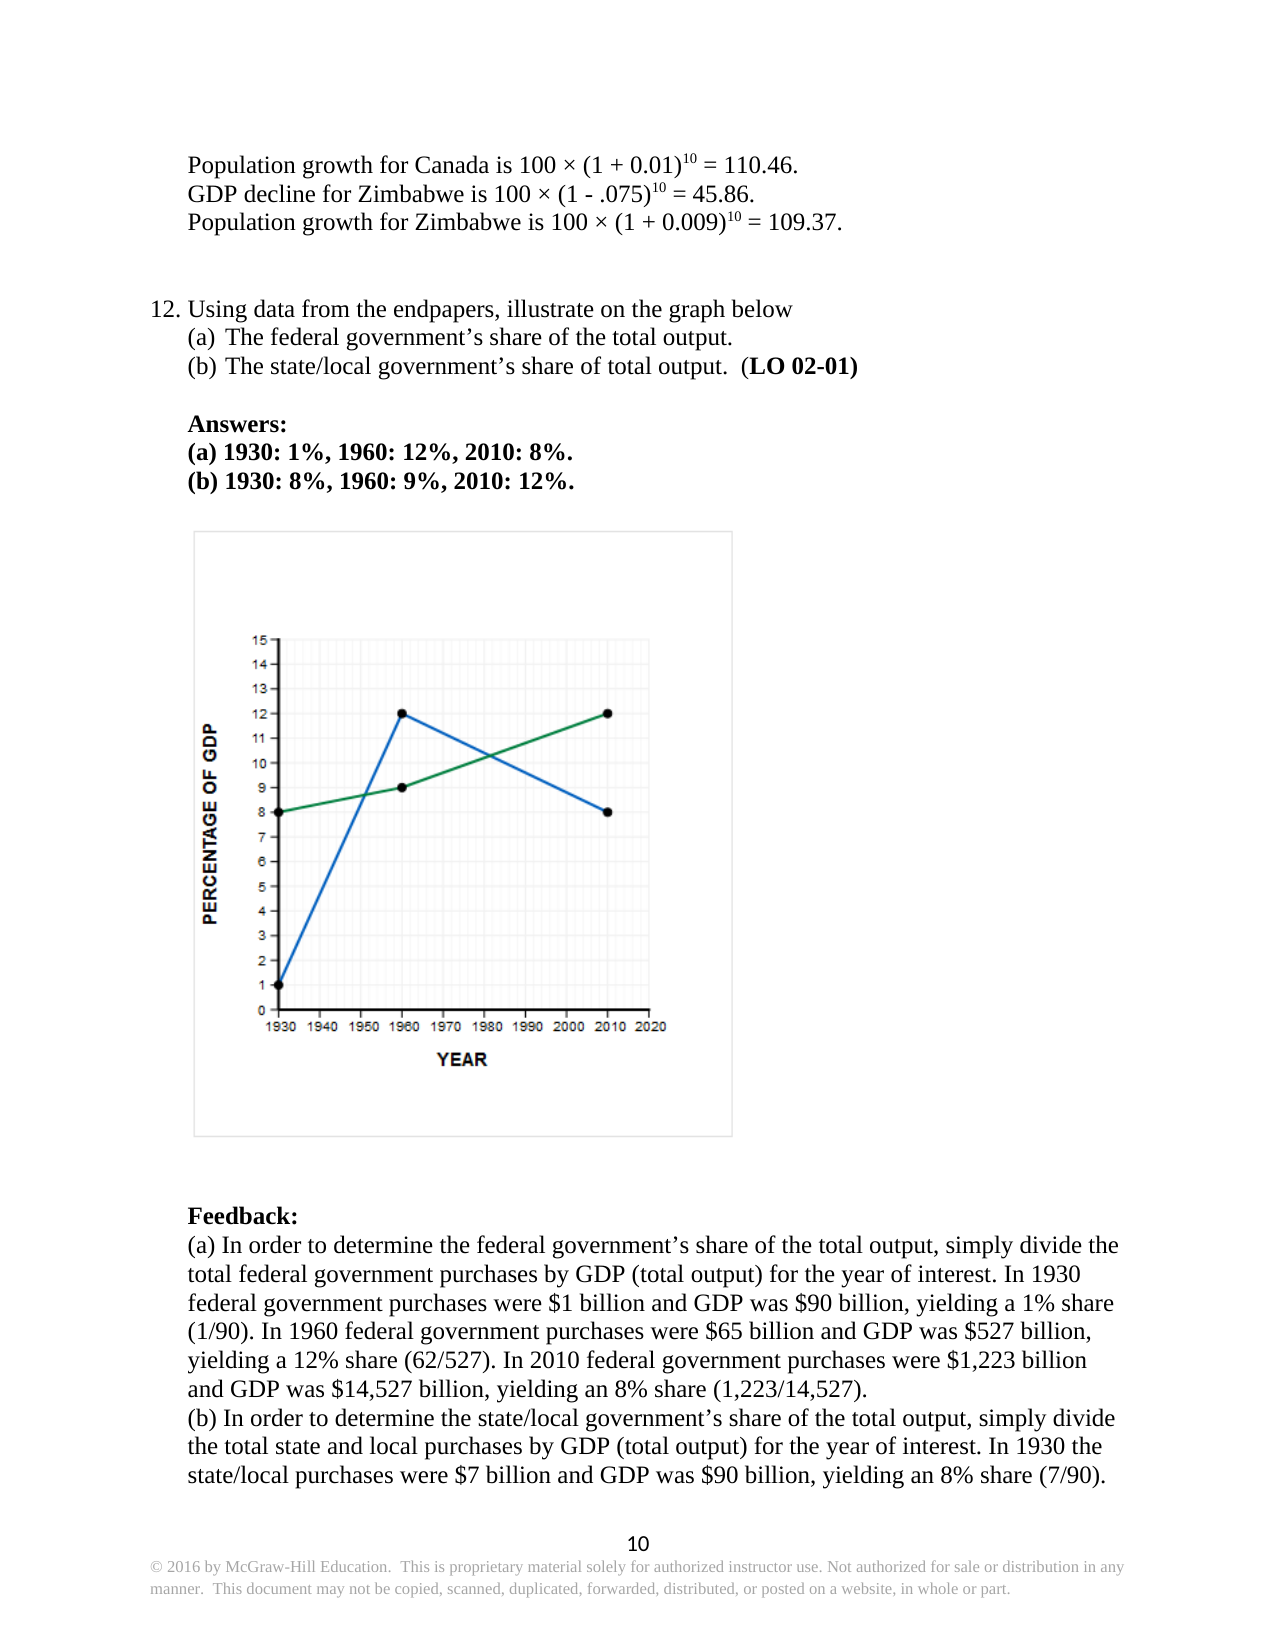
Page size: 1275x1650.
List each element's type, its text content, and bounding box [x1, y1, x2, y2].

list The federal government’s share of the total output. [187, 322, 1125, 351]
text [187, 1403, 1125, 1489]
picture [187, 523, 741, 1144]
text Answers: [150, 409, 1125, 437]
list Using data from the endpapers, illustrate on the graph below [150, 294, 1125, 322]
text (a) In order to determine the federal government’s share of the total output, simply divide the total federal government purchases by GDP (total output) for the year of interest. In 1930 federal government purchases were $1 billion and GDP was $90 billion, yielding a 1% share (1/90). In 1960 federal government purchases were $65 billion and GDP was $527 billion, yielding a 12% share (62/527). In 2010 federal government purchases were $1,223 billion and GDP was $14,527 billion, yielding an 8% share (1,223/14,527). [187, 1230, 1125, 1403]
list The state/local government’s share of total output. (LO 02-01) [187, 351, 1125, 380]
list Population growth for Canada is 100 × (1 + 0.01)10 = 110.46. [187, 150, 1125, 179]
text (b) 1930: 8%, 1960: 9%, 2010: 12%. [150, 466, 1125, 495]
text Feedback: [187, 1201, 1125, 1230]
list Population growth for Zimbabwe is 100 × (1 + 0.009)10 = 109.37. [187, 207, 1125, 236]
text (a) 1930: 1%, 1960: 12%, 2010: 8%. [150, 437, 1125, 466]
list GDP decline for Zimbabwe is 100 × (1 - .075)10 = 45.86. [187, 179, 1125, 207]
